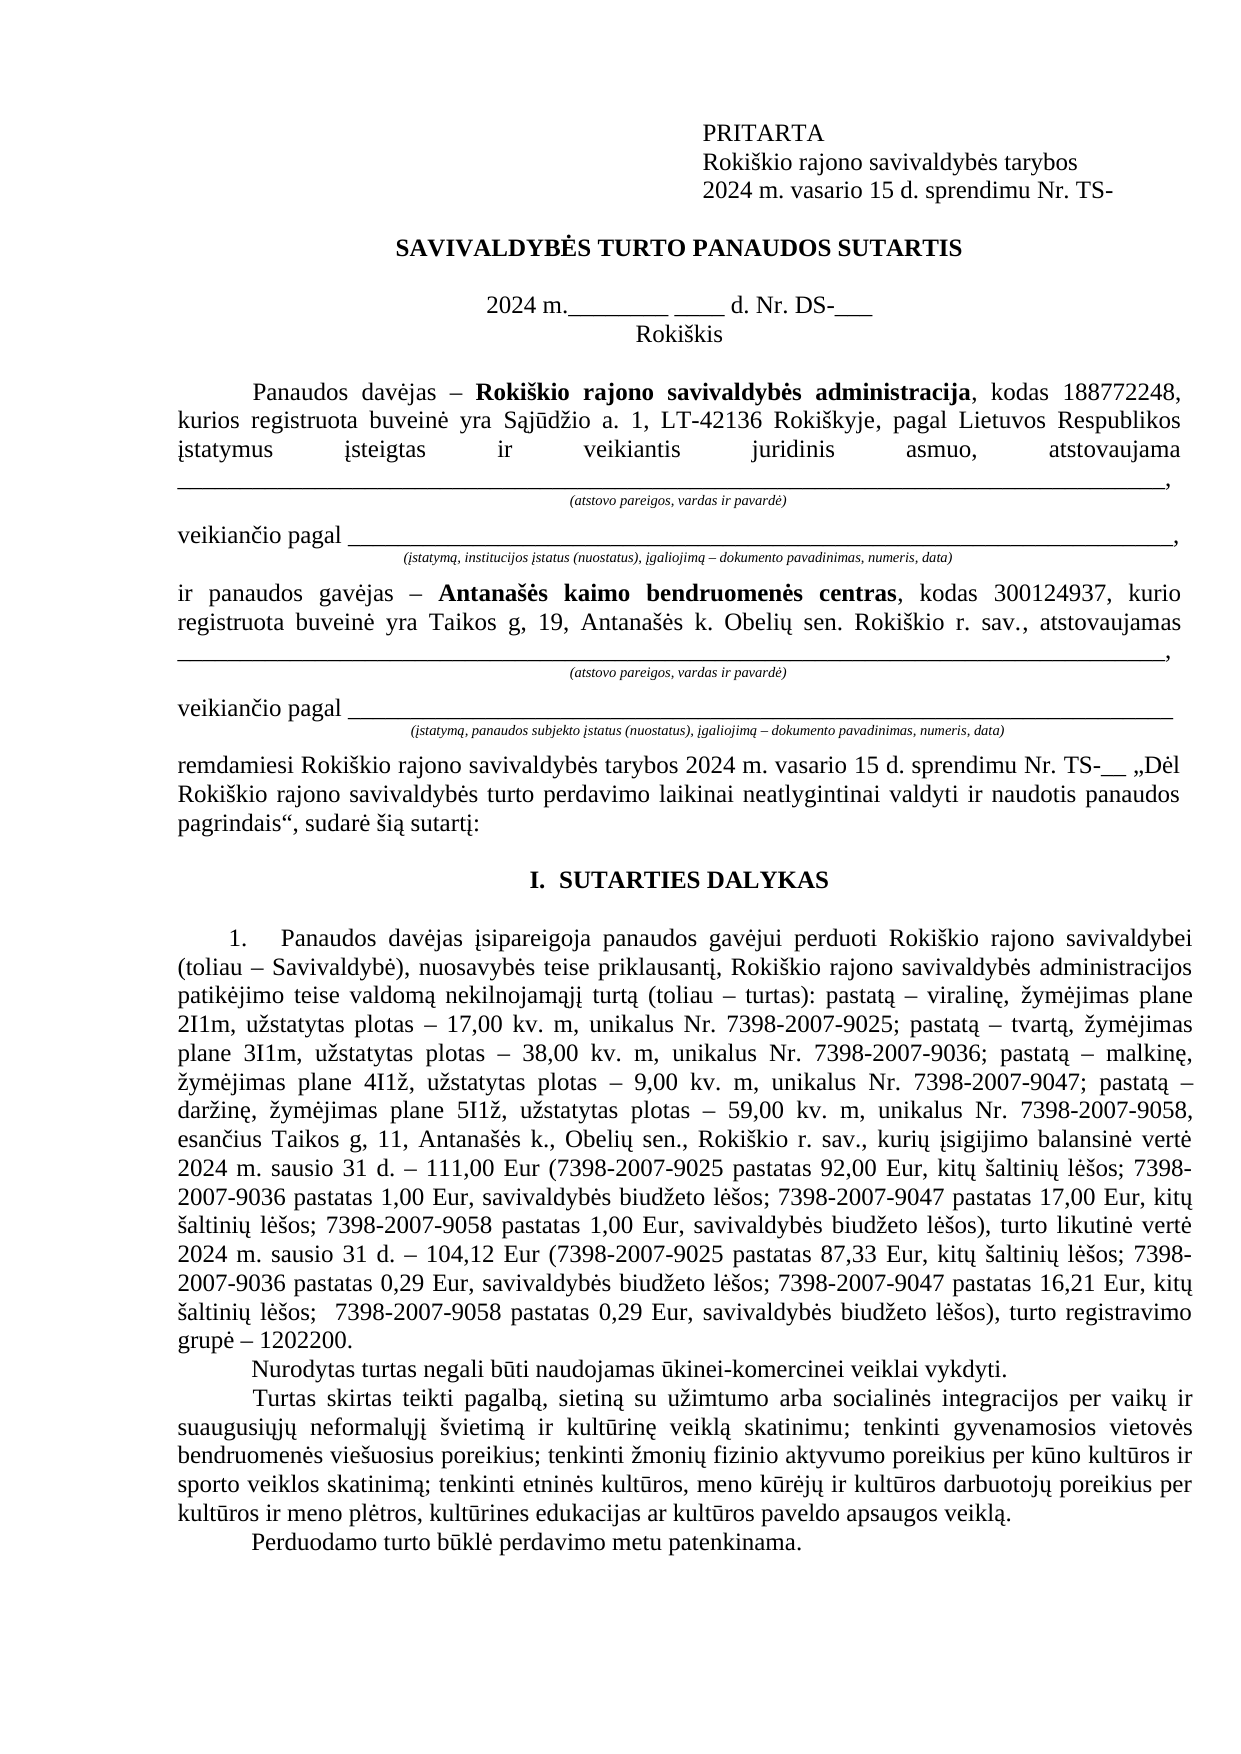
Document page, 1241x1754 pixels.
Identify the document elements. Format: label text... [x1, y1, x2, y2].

text SAVIVALDYBĖS TURTO PANAUDOS SUTARTIS [177, 233, 1181, 262]
text ir panaudos gavėjas – Antanašės kaimo bendruomenės centras, kodas 300124937, kurio registruota buveinė yra Taikos g, 19, Antanašės k. Obelių sen. Rokiškio r. sav., atstovaujamas _______________________________________________________________________________, [177, 578, 1181, 664]
text veikiančio pagal __________________________________________________________________, [177, 521, 1181, 549]
list Turtas skirtas teikti pagalbą, sietiną su užimtumo arba socialinės integracijos per vaikų ir suaugusiųjų neformalųjį švietimą ir kultūrinę veiklą skatinimu; tenkinti gyvenamosios vietovės bendruomenės viešuosius poreikius; tenkinti žmonių fizinio aktyvumo poreikius per kūno kultūros ir sporto veiklos skatinimą; tenkinti etninės kultūros, meno kūrėjų ir kultūros darbuotojų poreikius per kultūros ir meno plėtros, kultūrines edukacijas ar kultūros paveldo apsaugos veiklą. [177, 1383, 1193, 1527]
text Panaudos davėjas – Rokiškio rajono savivaldybės administracija, kodas 188772248, kurios registruota buveinė yra Sąjūdžio a. 1, LT-42136 Rokiškyje, pagal Lietuvos Respublikos įstatymus įsteigtas ir veikiantis juridinis asmuo, atstovaujama _______________________________________________________________________________, [177, 377, 1181, 492]
list Panaudos davėjas įsipareigoja panaudos gavėjui perduoti Rokiškio rajono savivaldybei (toliau – Savivaldybė), nuosavybės teise priklausantį, Rokiškio rajono savivaldybės administracijos patikėjimo teise valdomą nekilnojamąjį turtą (toliau – turtas): pastatą – viralinę, žymėjimas plane 2I1m, užstatytas plotas – 17,00 kv. m, unikalus Nr. 7398-2007-9025; pastatą – tvartą, žymėjimas plane 3I1m, užstatytas plotas – 38,00 kv. m, unikalus Nr. 7398-2007-9036; pastatą – malkinę, žymėjimas plane 4I1ž, užstatytas plotas – 9,00 kv. m, unikalus Nr. 7398-2007-9047; pastatą – daržinę, žymėjimas plane 5I1ž, užstatytas plotas – 59,00 kv. m, unikalus Nr. 7398-2007-9058, esančius Taikos g, 11, Antanašės k., Obelių sen., Rokiškio r. sav., kurių įsigijimo balansinė vertė 2024 m. sausio 31 d. – 111,00 Eur (7398-2007-9025 pastatas 92,00 Eur, kitų šaltinių lėšos; 7398-2007-9036 pastatas 1,00 Eur, savivaldybės biudžeto lėšos; 7398-2007-9047 pastatas 17,00 Eur, kitų šaltinių lėšos; 7398-2007-9058 pastatas 1,00 Eur, savivaldybės biudžeto lėšos), turto likutinė vertė 2024 m. sausio 31 d. – 104,12 Eur (7398-2007-9025 pastatas 87,33 Eur, kitų šaltinių lėšos; 7398-2007-9036 pastatas 0,29 Eur, savivaldybės biudžeto lėšos; 7398-2007-9047 pastatas 16,21 Eur, kitų šaltinių lėšos; 7398-2007-9058 pastatas 0,29 Eur, savivaldybės biudžeto lėšos), turto registravimo grupė – 1202200. [177, 923, 1193, 1354]
text remdamiesi Rokiškio rajono savivaldybės tarybos 2024 m. vasario 15 d. sprendimu Nr. TS-__ „Dėl Rokiškio rajono savivaldybės turto perdavimo laikinai neatlygintinai valdyti ir naudotis panaudos pagrindais“, sudarė šią sutartį: [177, 751, 1181, 837]
text 2024 m.________ ____ d. Nr. DS-___ [177, 291, 1181, 319]
text (įstatymą, institucijos įstatus (nuostatus), įgaliojimą – dokumento pavadinimas, numeris, data) [177, 549, 1181, 578]
text PRITARTA [177, 118, 1181, 147]
list SUTARTIES DALYKAS [177, 866, 1181, 894]
text (įstatymą, panaudos subjekto įstatus (nuostatus), įgaliojimą – dokumento pavadinimas, numeris, data) [177, 722, 1181, 751]
text 2024 m. vasario 15 d. sprendimu Nr. TS- [177, 176, 1181, 204]
text (atstovo pareigos, vardas ir pavardė) [177, 664, 1181, 693]
text veikiančio pagal __________________________________________________________________ [177, 693, 1181, 722]
text Rokiškio rajono savivaldybės tarybos [177, 147, 1181, 176]
text Perduodamo turto būklė perdavimo metu patenkinama. [177, 1527, 1193, 1556]
text Rokiškis [177, 319, 1181, 348]
text (atstovo pareigos, vardas ir pavardė) [177, 492, 1181, 521]
list Nurodytas turtas negali būti naudojamas ūkinei-komercinei veiklai vykdyti. [177, 1354, 1193, 1383]
